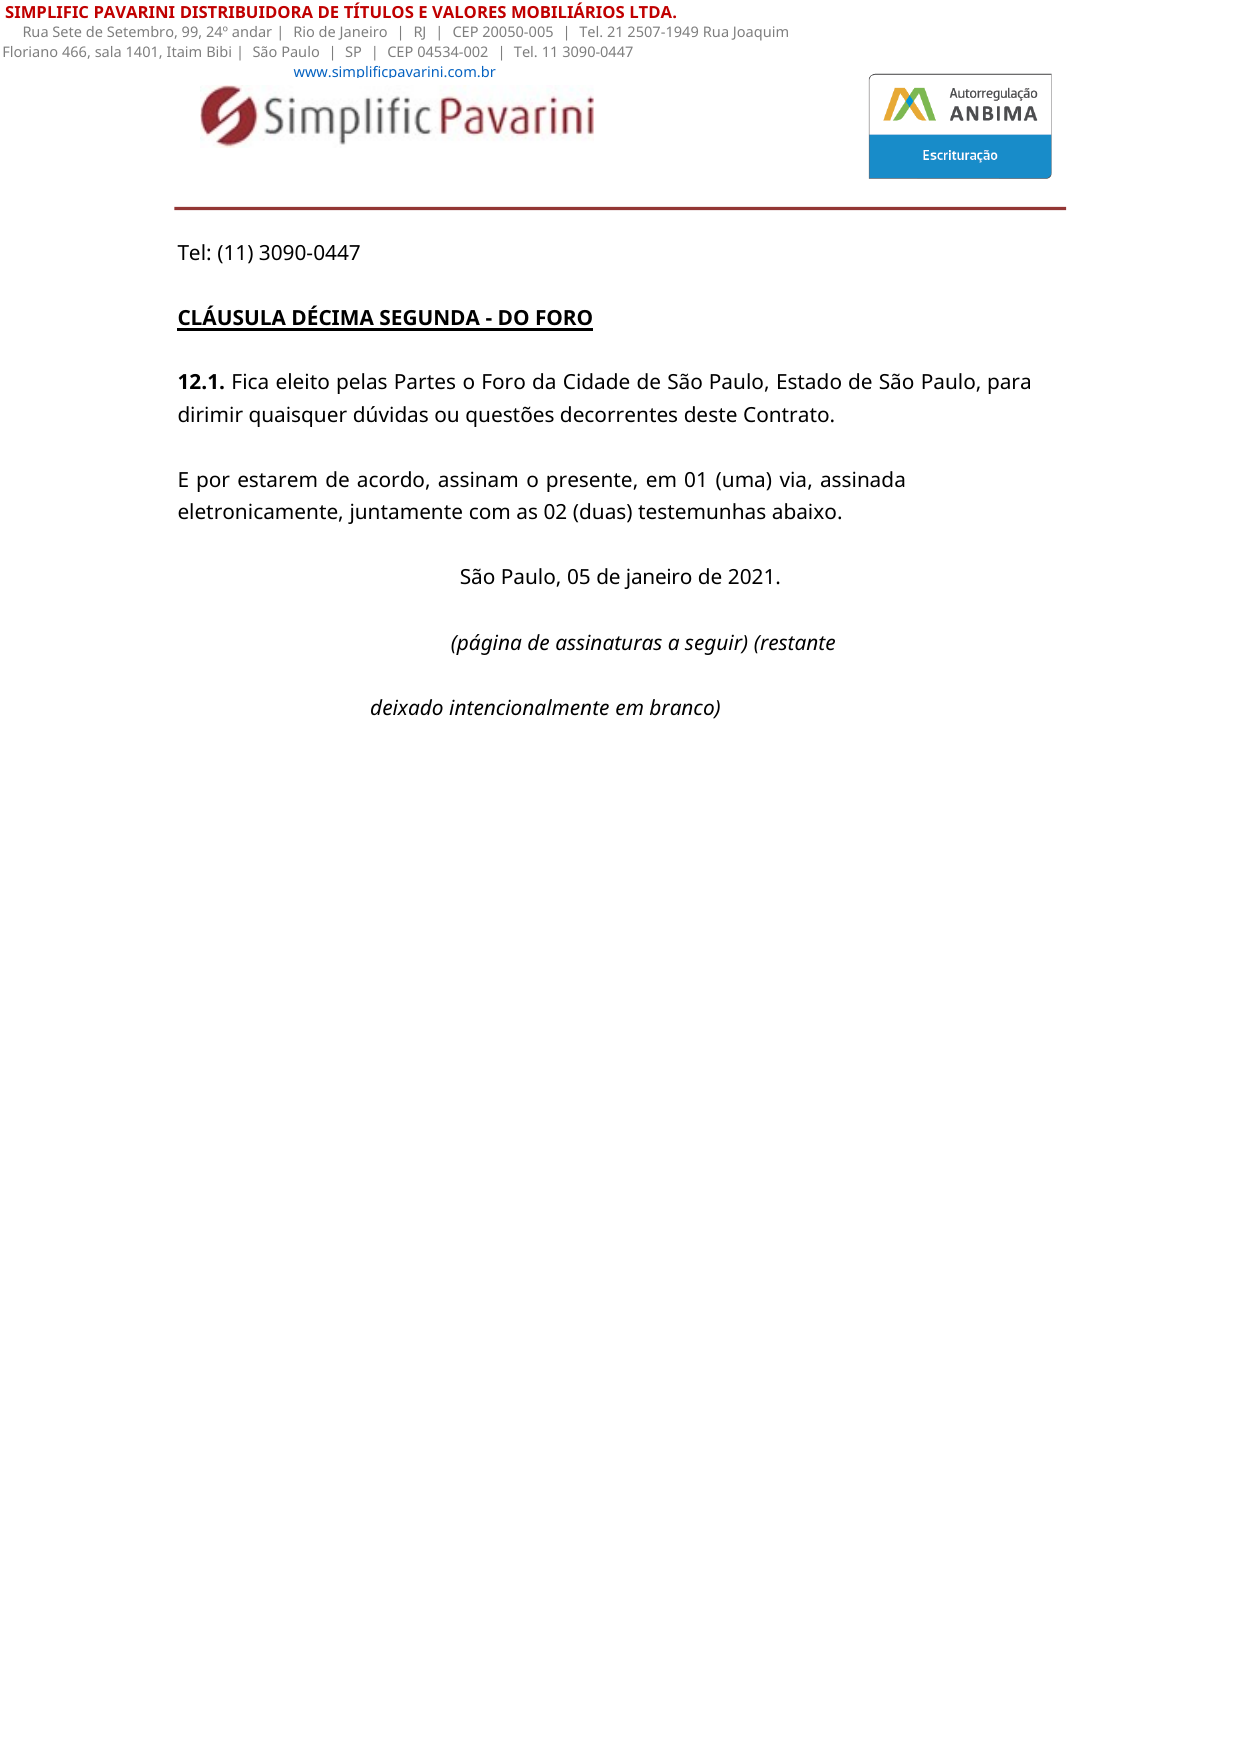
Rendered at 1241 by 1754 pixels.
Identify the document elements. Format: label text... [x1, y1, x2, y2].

text São Paulo, 05 de janeiro de 2021. [309, 562, 932, 591]
text E por estarem de acordo, assinam o presente, em 01 (uma) via, assinada eletronicamente, juntamente com as 02 (duas) testemunhas abaixo. [177, 465, 1076, 526]
picture [200, 85, 594, 148]
text Tel: (11) 3090-0447 [177, 238, 1076, 267]
text (página de assinaturas a seguir) (restante deixado intencionalmente em branco) [370, 628, 883, 722]
picture [868, 73, 1052, 179]
subtitle CLÁUSULA DÉCIMA SEGUNDA - DO FORO [177, 303, 1076, 332]
text 12.1. Fica eleito pelas Partes o Foro da Cidade de São Paulo, Estado de São Paulo, para dirimir quaisquer dúvidas ou questões decorrentes deste Contrato. [177, 367, 1076, 428]
